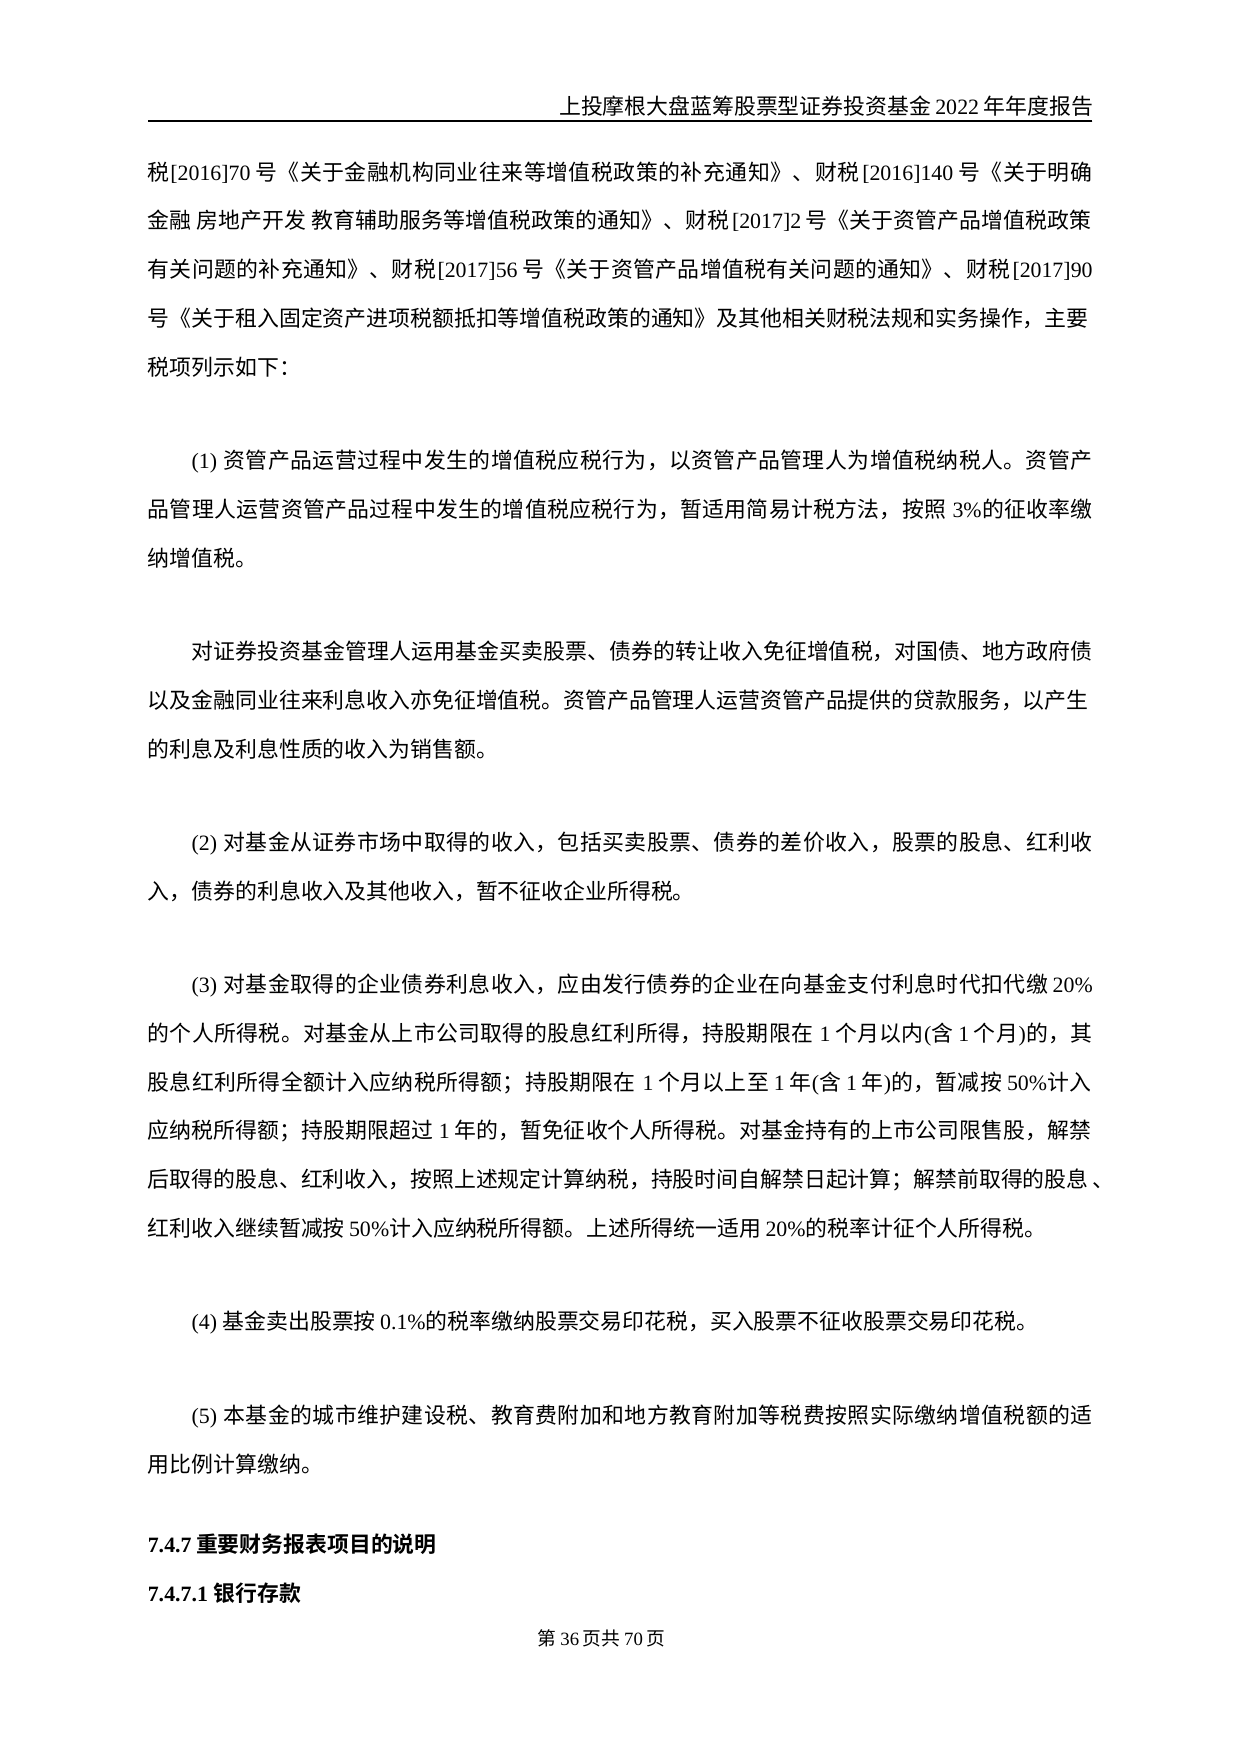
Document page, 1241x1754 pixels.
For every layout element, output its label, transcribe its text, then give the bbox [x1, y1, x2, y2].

text (2) 对基金从证券市场中取得的收入，包括买卖股票、债券的差价收入，股票的股息、红利收入，债券的利息收入及其他收入，暂不征收企业所得税。 [148, 824, 1092, 906]
text 对证券投资基金管理人运用基金买卖股票、债券的转让收入免征增值税，对国债、地方政府债以及金融同业往来利息收入亦免征增值税。资管产品管理人运营资管产品提供的贷款服务，以产生的利息及利息性质的收入为销售额。 [148, 634, 1092, 764]
text 7.4.7.1 银行存款 [148, 1575, 1092, 1608]
text 7.4.7重要财务报表项目的说明 [148, 1527, 1092, 1559]
text (5) 本基金的城市维护建设税、教育费附加和地方教育附加等税费按照实际缴纳增值税额的适用比例计算缴纳。 [148, 1397, 1092, 1479]
text (3) 对基金取得的企业债券利息收入，应由发行债券的企业在向基金支付利息时代扣代缴20%的个人所得税。对基金从上市公司取得的股息红利所得，持股期限在1个月以内(含1个月)的，其股息红利所得全额计入应纳税所得额；持股期限在1个月以上至1年(含1年)的，暂减按50%计入应纳税所得额；持股期限超过1年的，暂免征收个人所得税。对基金持有的上市公司限售股，解禁后取得的股息、红利收入，按照上述规定计算纳税，持股时间自解禁日起计算；解禁前取得的股息、红利收入继续暂减按50%计入应纳税所得额。上述所得统一适用20%的税率计征个人所得税。 [148, 967, 1092, 1243]
text (1) 资管产品运营过程中发生的增值税应税行为，以资管产品管理人为增值税纳税人。资管产品管理人运营资管产品过程中发生的增值税应税行为，暂适用简易计税方法，按照3%的征收率缴纳增值税。 [148, 443, 1092, 573]
text (4) 基金卖出股票按0.1%的税率缴纳股票交易印花税，买入股票不征收股票交易印花税。 [148, 1304, 1092, 1336]
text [148, 154, 1092, 382]
